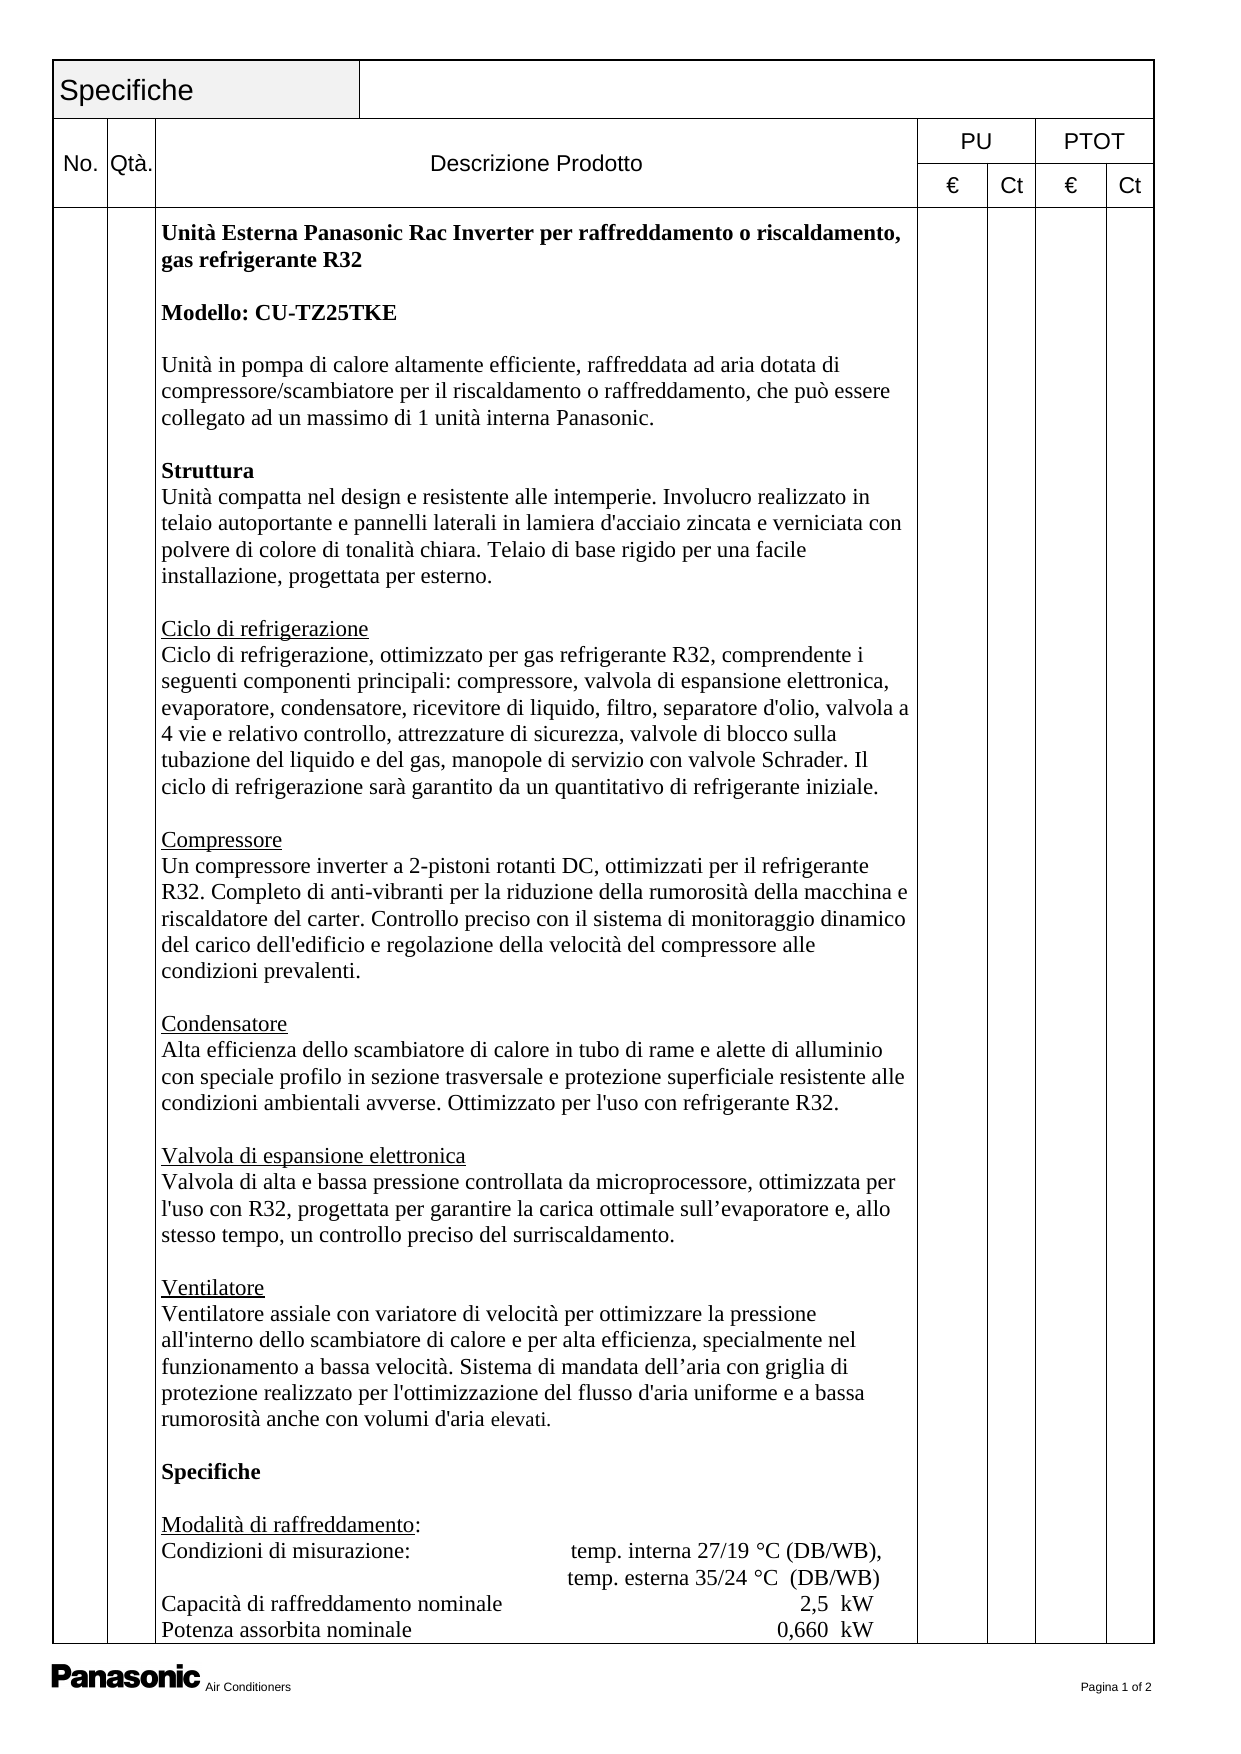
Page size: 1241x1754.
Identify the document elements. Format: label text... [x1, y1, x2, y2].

table_cell [1107, 208, 1153, 1643]
table_cell [54, 208, 107, 1643]
picture [50, 1662, 202, 1690]
table_cell No. [54, 119, 107, 207]
table_cell Ct [988, 164, 1035, 207]
table_cell € [1036, 164, 1106, 207]
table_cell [156, 208, 917, 1643]
table_cell [918, 208, 987, 1643]
table_cell Qtà. [108, 119, 155, 207]
table_header Specifiche [54, 61, 359, 118]
table_cell Descrizione Prodotto [156, 119, 917, 207]
table_cell PTOT [1036, 119, 1153, 162]
table_cell [108, 208, 155, 1643]
table_cell PU [918, 119, 1035, 162]
table_cell [988, 208, 1035, 1643]
table_cell € [918, 164, 987, 207]
table_cell [1036, 208, 1106, 1643]
table_header [360, 61, 1153, 118]
table_cell Ct [1107, 164, 1153, 207]
